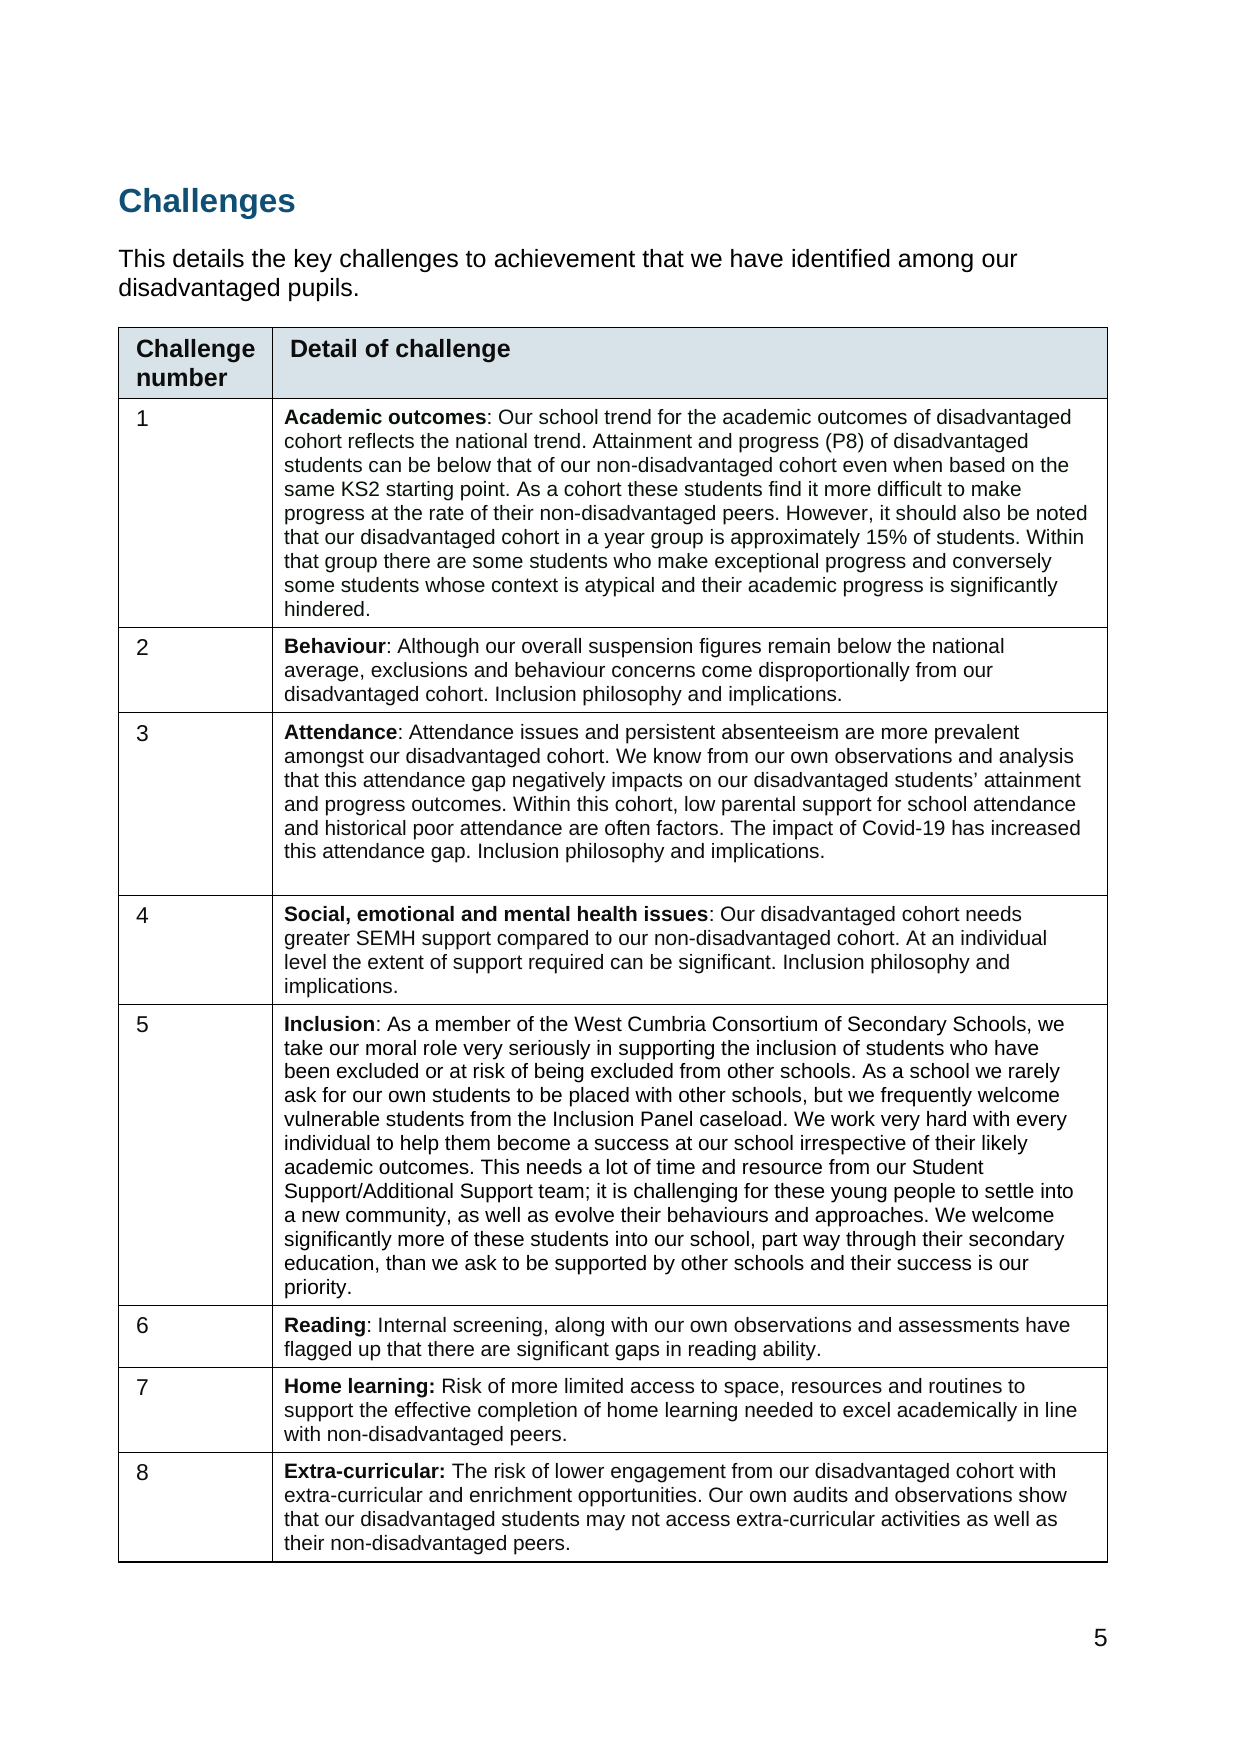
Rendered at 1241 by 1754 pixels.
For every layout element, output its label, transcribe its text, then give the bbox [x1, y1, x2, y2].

table_cell 1 [119, 399, 272, 627]
table_cell Attendance: Attendance issues and persistent absenteeism are more prevalent amongst our disadvantaged cohort. We know from our own observations and analysis that this attendance gap negatively impacts on our disadvantaged students’ attainment and progress outcomes. Within this cohort, low parental support for school attendance and historical poor attendance are often factors. The impact of Covid-19 has increased this attendance gap. Inclusion philosophy and implications. [273, 713, 1107, 895]
subtitle Challenges [118, 181, 1107, 219]
table_cell 8 [119, 1453, 272, 1561]
table_cell Home learning: Risk of more limited access to space, resources and routines to support the effective completion of home learning needed to excel academically in line with non-disadvantaged peers. [273, 1368, 1107, 1452]
table_cell Reading: Internal screening, along with our own observations and assessments have flagged up that there are significant gaps in reading ability. [273, 1306, 1107, 1367]
table_cell Academic outcomes: Our school trend for the academic outcomes of disadvantaged cohort reflects the national trend. Attainment and progress (P8) of disadvantaged students can be below that of our non-disadvantaged cohort even when based on the same KS2 starting point. As a cohort these students find it more difficult to make progress at the rate of their non-disadvantaged peers. However, it should also be noted that our disadvantaged cohort in a year group is approximately 15% of students. Within that group there are some students who make exceptional progress and conversely some students whose context is atypical and their academic progress is significantly hindered. [273, 399, 1107, 627]
table_cell 2 [119, 628, 272, 712]
table_cell Behaviour: Although our overall suspension figures remain below the national average, exclusions and behaviour concerns come disproportionally from our disadvantaged cohort. Inclusion philosophy and implications. [273, 628, 1107, 712]
table_header Detail of challenge [273, 328, 1107, 398]
table_cell Inclusion: As a member of the West Cumbria Consortium of Secondary Schools, we take our moral role very seriously in supporting the inclusion of students who have been excluded or at risk of being excluded from other schools. As a school we rarely ask for our own students to be placed with other schools, but we frequently welcome vulnerable students from the Inclusion Panel caseload. We work very hard with every individual to help them become a success at our school irrespective of their likely academic outcomes. This needs a lot of time and resource from our Student Support/Additional Support team; it is challenging for these young people to settle into a new community, as well as evolve their behaviours and approaches. We welcome significantly more of these students into our school, part way through their secondary education, than we ask to be supported by other schools and their success is our priority. [273, 1005, 1107, 1305]
text This details the key challenges to achievement that we have identified among our disadvantaged pupils. [118, 244, 1107, 302]
table_cell 5 [119, 1005, 272, 1305]
table_cell Extra-curricular: The risk of lower engagement from our disadvantaged cohort with extra-curricular and enrichment opportunities. Our own audits and observations show that our disadvantaged students may not access extra-curricular activities as well as their non-disadvantaged peers. [273, 1453, 1107, 1561]
table_cell 3 [119, 713, 272, 895]
table_cell 4 [119, 896, 272, 1004]
table_cell 6 [119, 1306, 272, 1367]
table_cell 7 [119, 1368, 272, 1452]
table_header Challenge number [119, 328, 272, 398]
table_cell Social, emotional and mental health issues: Our disadvantaged cohort needs greater SEMH support compared to our non-disadvantaged cohort. At an individual level the extent of support required can be significant. Inclusion philosophy and implications. [273, 896, 1107, 1004]
